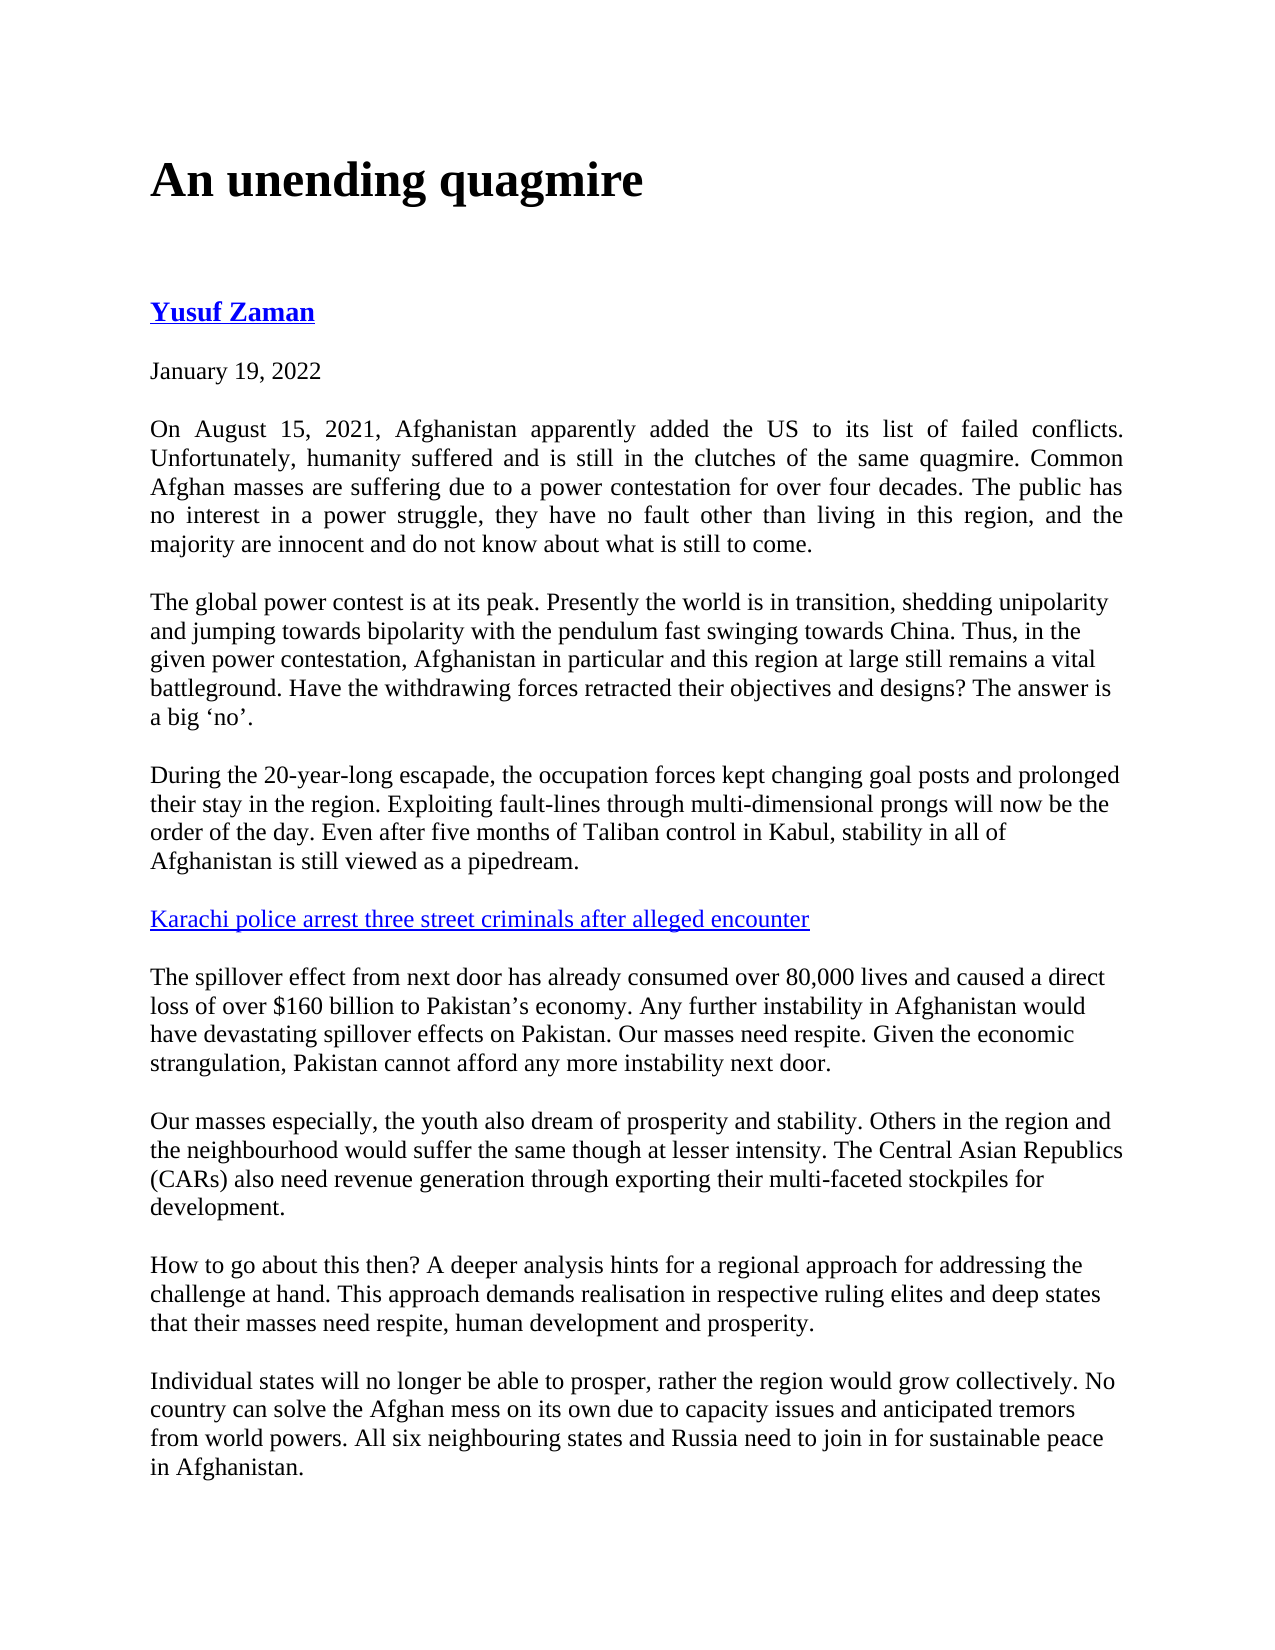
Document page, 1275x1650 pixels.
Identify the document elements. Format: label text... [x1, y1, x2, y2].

text The global power contest is at its peak. Presently the world is in transition, shedding unipolarity and jumping towards bipolarity with the pendulum fast swinging towards China. Thus, in the given power contestation, Afghanistan in particular and this region at large still remains a vital battleground. Have the withdrawing forces retracted their objectives and designs? The answer is a big ‘no’. [150, 587, 1125, 731]
text How to go about this then? A deeper analysis hints for a regional approach for addressing the challenge at hand. This approach demands realisation in respective ruling elites and deep states that their masses need respite, human development and prosperity. [150, 1250, 1125, 1337]
text Yusuf Zaman [150, 294, 1125, 327]
text Karachi police arrest three street criminals after alleged encounter [150, 904, 1125, 933]
text During the 20-year-long escapade, the occupation forces kept changing goal posts and prolonged their stay in the region. Exploiting fault-lines through multi-dimensional prongs will now be the order of the day. Even after five months of Taliban control in Kabul, stability in all of Afghanistan is still viewed as a pipedream. [150, 760, 1125, 875]
text An unending quagmire [150, 150, 1125, 207]
text January 19, 2022 [150, 356, 1125, 385]
text Our masses especially, the youth also dream of prosperity and stability. Others in the region and the neighbourhood would suffer the same though at lesser intensity. The Central Asian Republics (CARs) also need revenue generation through exporting their multi-faceted stockpiles for development. [150, 1106, 1125, 1221]
text Individual states will no longer be able to prosper, rather the region would grow collectively. No country can solve the Afghan mess on its own due to capacity issues and anticipated tremors from world powers. All six neighbouring states and Russia need to join in for sustainable peace in Afghanistan. [150, 1366, 1125, 1481]
text On August 15, 2021, Afghanistan apparently added the US to its list of failed conflicts. Unfortunately, humanity suffered and is still in the clutches of the same quagmire. Common Afghan masses are suffering due to a power contestation for over four decades. The public has no interest in a power struggle, they have no fault other than living in this region, and the majority are innocent and do not know about what is still to come. [150, 414, 1125, 558]
text The spillover effect from next door has already consumed over 80,000 lives and caused a direct loss of over $160 billion to Pakistan’s economy. Any further instability in Afghanistan would have devastating spillover effects on Pakistan. Our masses need respite. Given the economic strangulation, Pakistan cannot afford any more instability next door. [150, 962, 1125, 1077]
